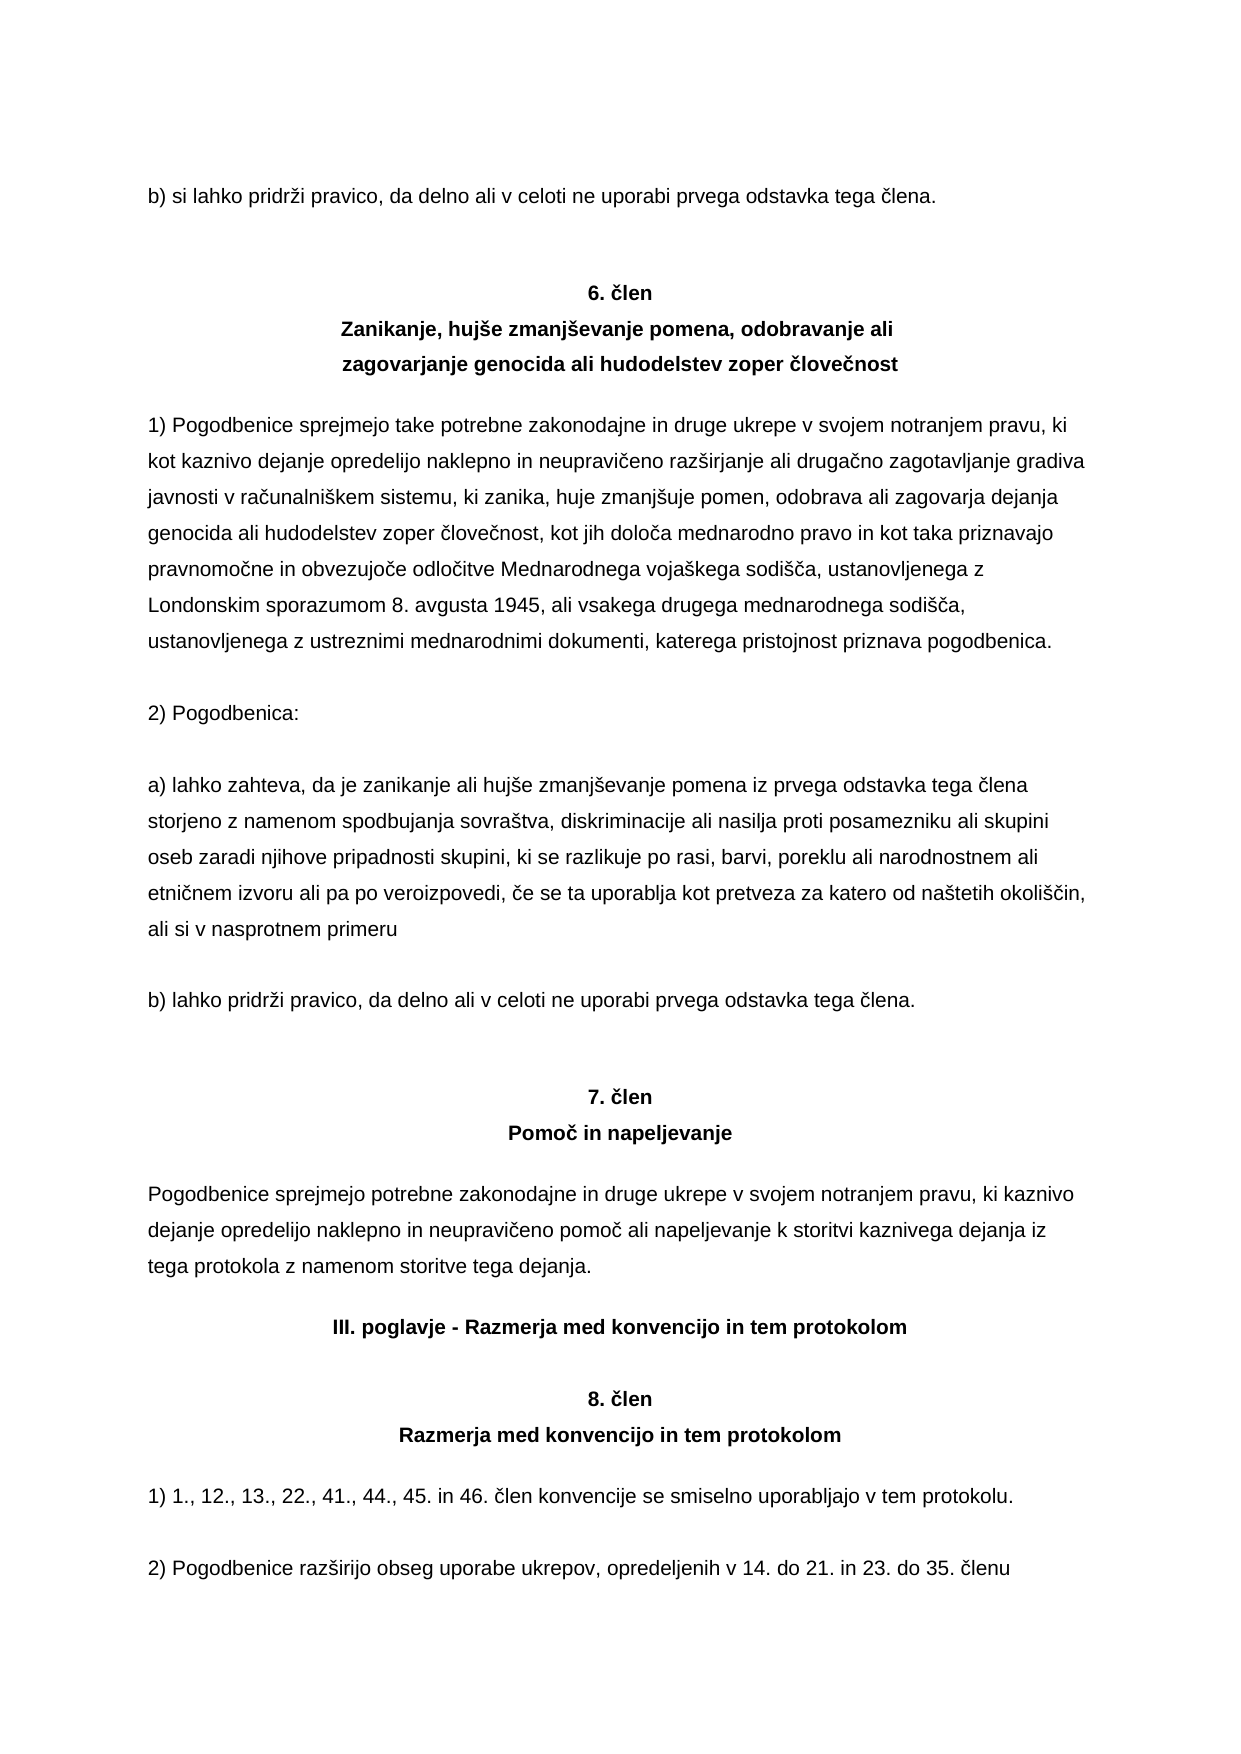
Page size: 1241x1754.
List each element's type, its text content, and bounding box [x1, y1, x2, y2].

text 6. člen Zanikanje, hujše zmanjševanje pomena, odobravanje ali zagovarjanje genocida ali hudodelstev zoper človečnost [148, 280, 1093, 376]
text III. poglavje - Razmerja med konvencijo in tem protokolom 8. člen Razmerja med konvencijo in tem protokolom [148, 1315, 1093, 1447]
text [148, 148, 1093, 243]
text Pogodbenice sprejmejo potrebne zakonodajne in druge ukrepe v svojem notranjem pravu, ki kaznivo dejanje opredelijo naklepno in neupravičeno pomoč ali napeljevanje k storitvi kaznivega dejanja iz tega protokola z namenom storitve tega dejanja. [148, 1182, 1093, 1278]
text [148, 1483, 1093, 1579]
text 1) Pogodbenice sprejmejo take potrebne zakonodajne in druge ukrepe v svojem notranjem pravu, ki kot kaznivo dejanje opredelijo naklepno in neupravičeno razširjanje ali drugačno zagotavljanje gradiva javnosti v računalniškem sistemu, ki zanika, huje zmanjšuje pomen, odobrava ali zagovarja dejanja genocida ali hudodelstev zoper človečnost, kot jih določa mednarodno pravo in kot taka priznavajo pravnomočne in obvezujoče odločitve Mednarodnega vojaškega sodišča, ustanovljenega z Londonskim sporazumom 8. avgusta 1945, ali vsakega drugega mednarodnega sodišča, ustanovljenega z ustreznimi mednarodnimi dokumenti, katerega pristojnost priznava pogodbenica. 2) Pogodbenica: a) lahko zahteva, da je zanikanje ali hujše zmanjševanje pomena iz prvega odstavka tega člena storjeno z namenom spodbujanja sovraštva, diskriminacije ali nasilja proti posamezniku ali skupini oseb zaradi njihove pripadnosti skupini, ki se razlikuje po rasi, barvi, poreklu ali narodnostnem ali etničnem izvoru ali pa po veroizpovedi, če se ta uporablja kot pretveza za katero od naštetih okoliščin, ali si v nasprotnem primeru b) lahko pridrži pravico, da delno ali v celoti ne uporabi prvega odstavka tega člena. [148, 413, 1093, 1048]
text 7. člen Pomoč in napeljevanje [148, 1085, 1093, 1145]
